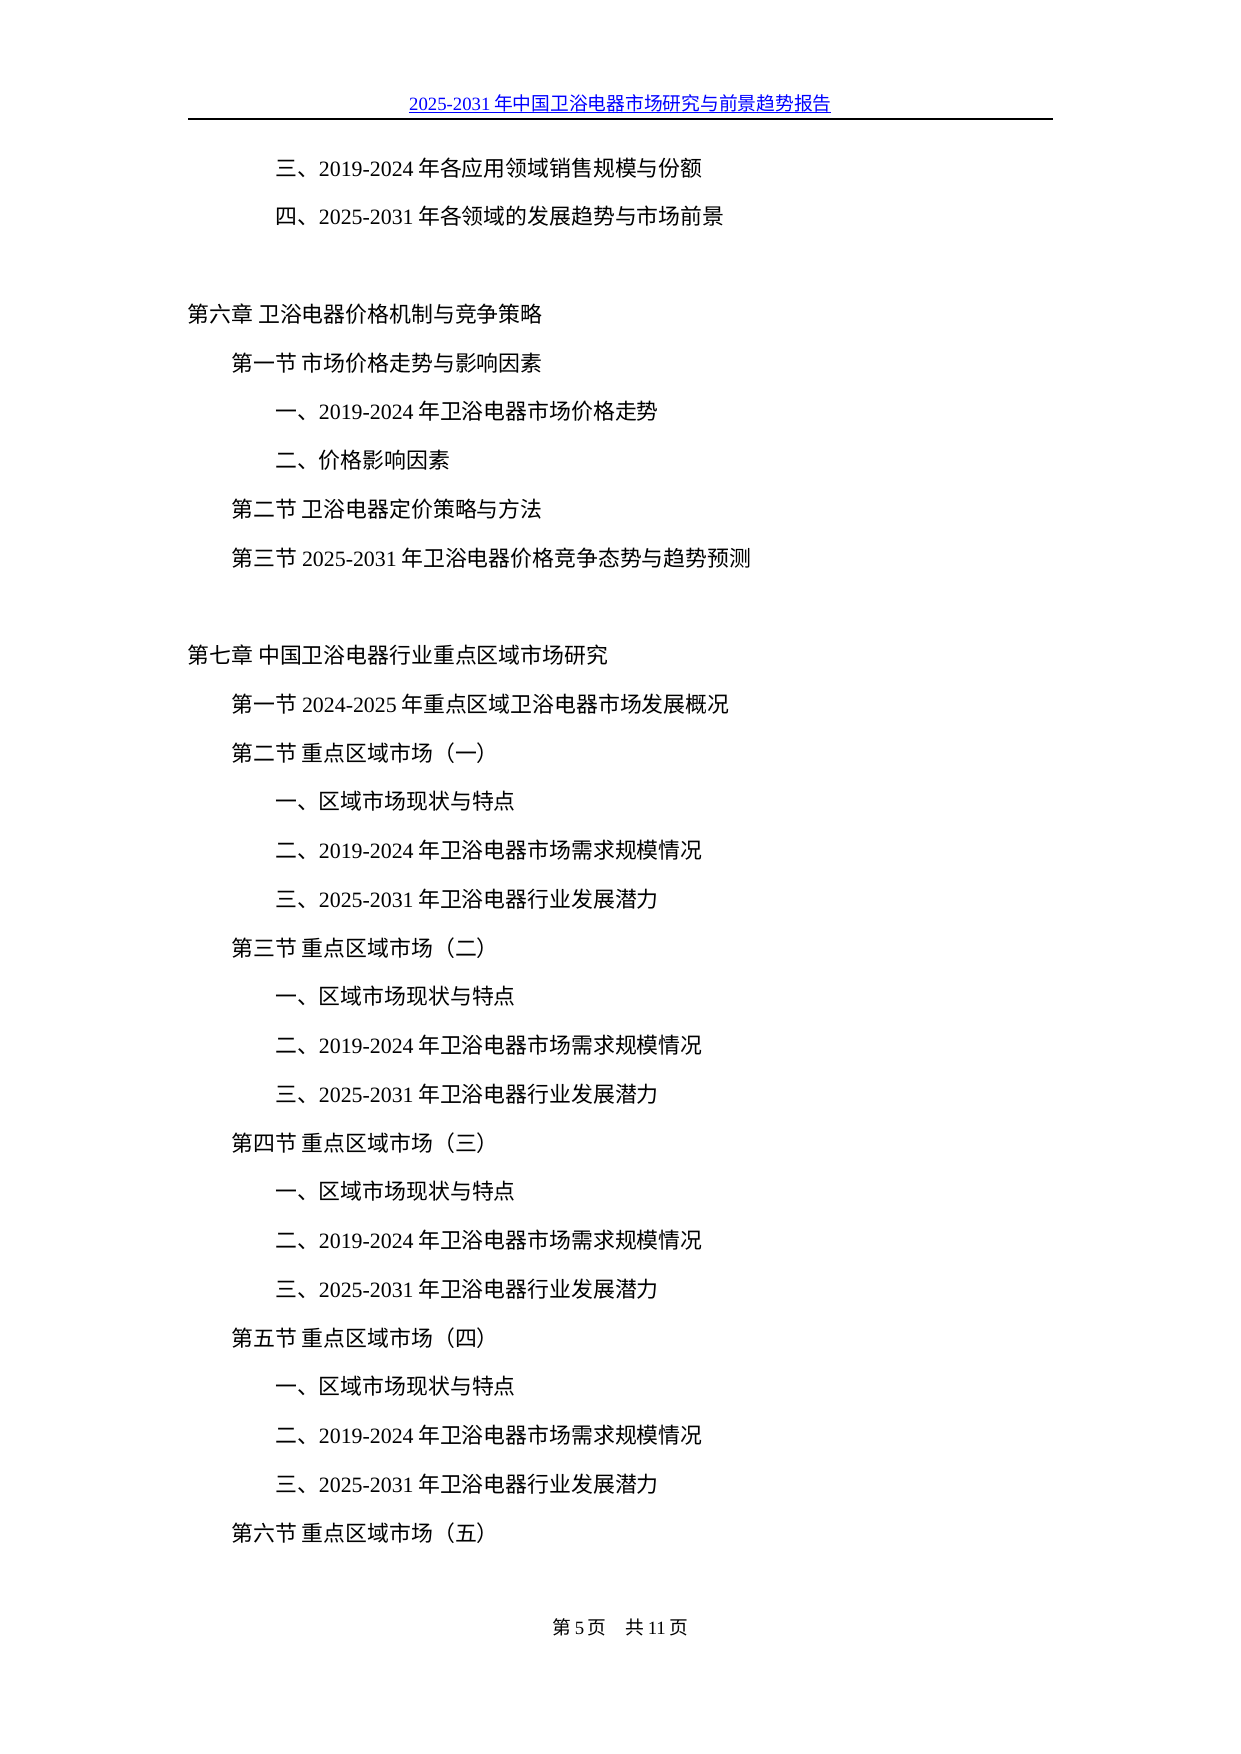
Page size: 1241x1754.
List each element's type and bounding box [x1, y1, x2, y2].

text [187, 150, 1053, 1548]
